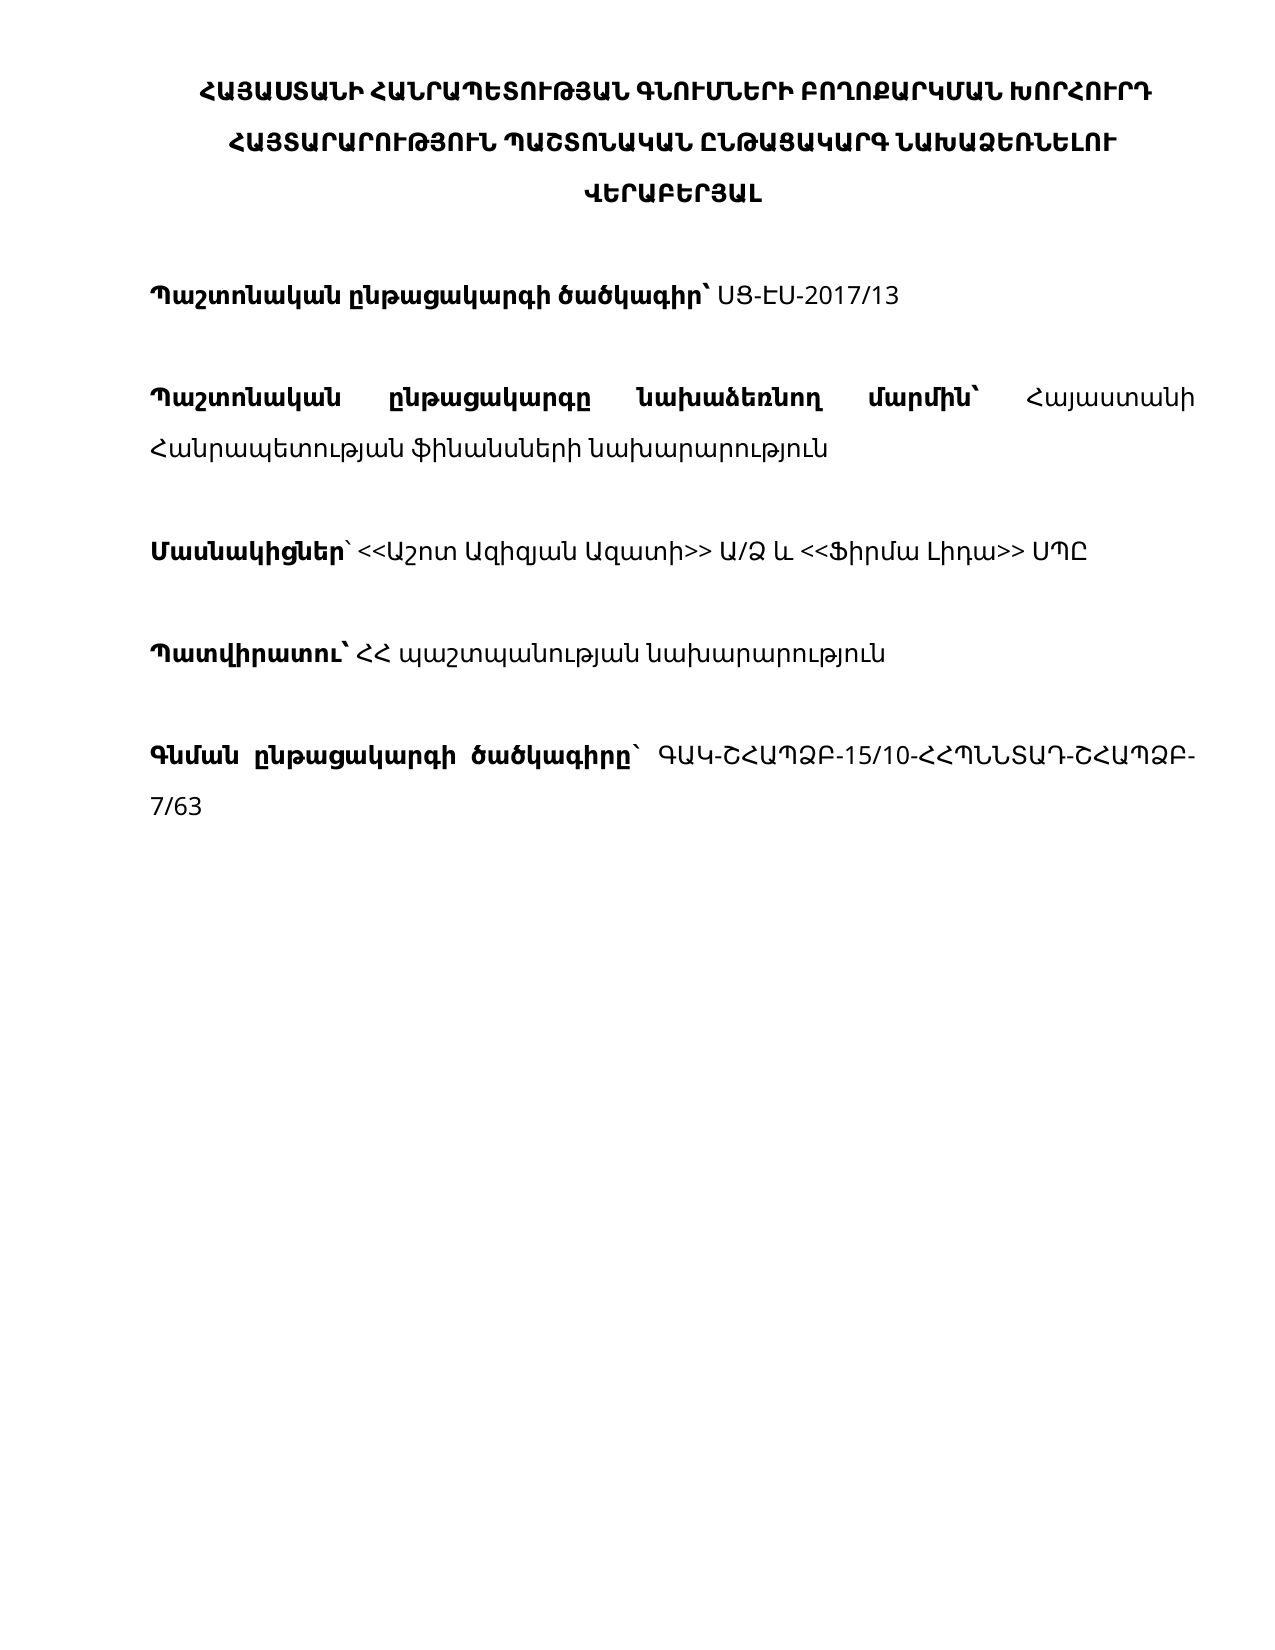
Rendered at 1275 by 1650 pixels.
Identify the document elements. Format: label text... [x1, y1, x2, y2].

text Գնման ընթացակարգի ծածկագիրը` ԳԱԿ-ՇՀԱՊՁԲ-15/10-ՀՀՊՆՆՏԱԴ-ՇՀԱՊՁԲ-7/63 [150, 737, 1196, 822]
text Պատվիրատու՝ ՀՀ պաշտպանության նախարարություն [150, 635, 1196, 669]
text ՀԱՅԱՍՏԱՆԻ ՀԱՆՐԱՊԵՏՈՒԹՅԱՆ ԳՆՈՒՄՆԵՐԻ ԲՈՂՈՔԱՐԿՄԱՆ ԽՈՐՀՈՒՐԴ [150, 74, 1196, 108]
text Պաշտոնական ընթացակարգի ծածկագիր՝ ՍՑ-ԷՍ-2017/13 [150, 278, 1196, 312]
text ՀԱՅՏԱՐԱՐՈՒԹՅՈՒՆ ՊԱՇՏՈՆԱԿԱՆ ԸՆԹԱՑԱԿԱՐԳ ՆԱԽԱՁԵՌՆԵԼՈՒ ՎԵՐԱԲԵՐՅԱԼ [150, 125, 1196, 210]
text Մասնակիցներ՝ <<Աշոտ Ազիզյան Ազատի>> Ա/Ձ և <<Ֆիրմա Լիդա>> ՍՊԸ [150, 533, 1196, 567]
text Պաշտոնական ընթացակարգը նախաձեռնող մարմին՝ Հայաստանի Հանրապետության ֆինանսների նախարարություն [150, 380, 1196, 465]
